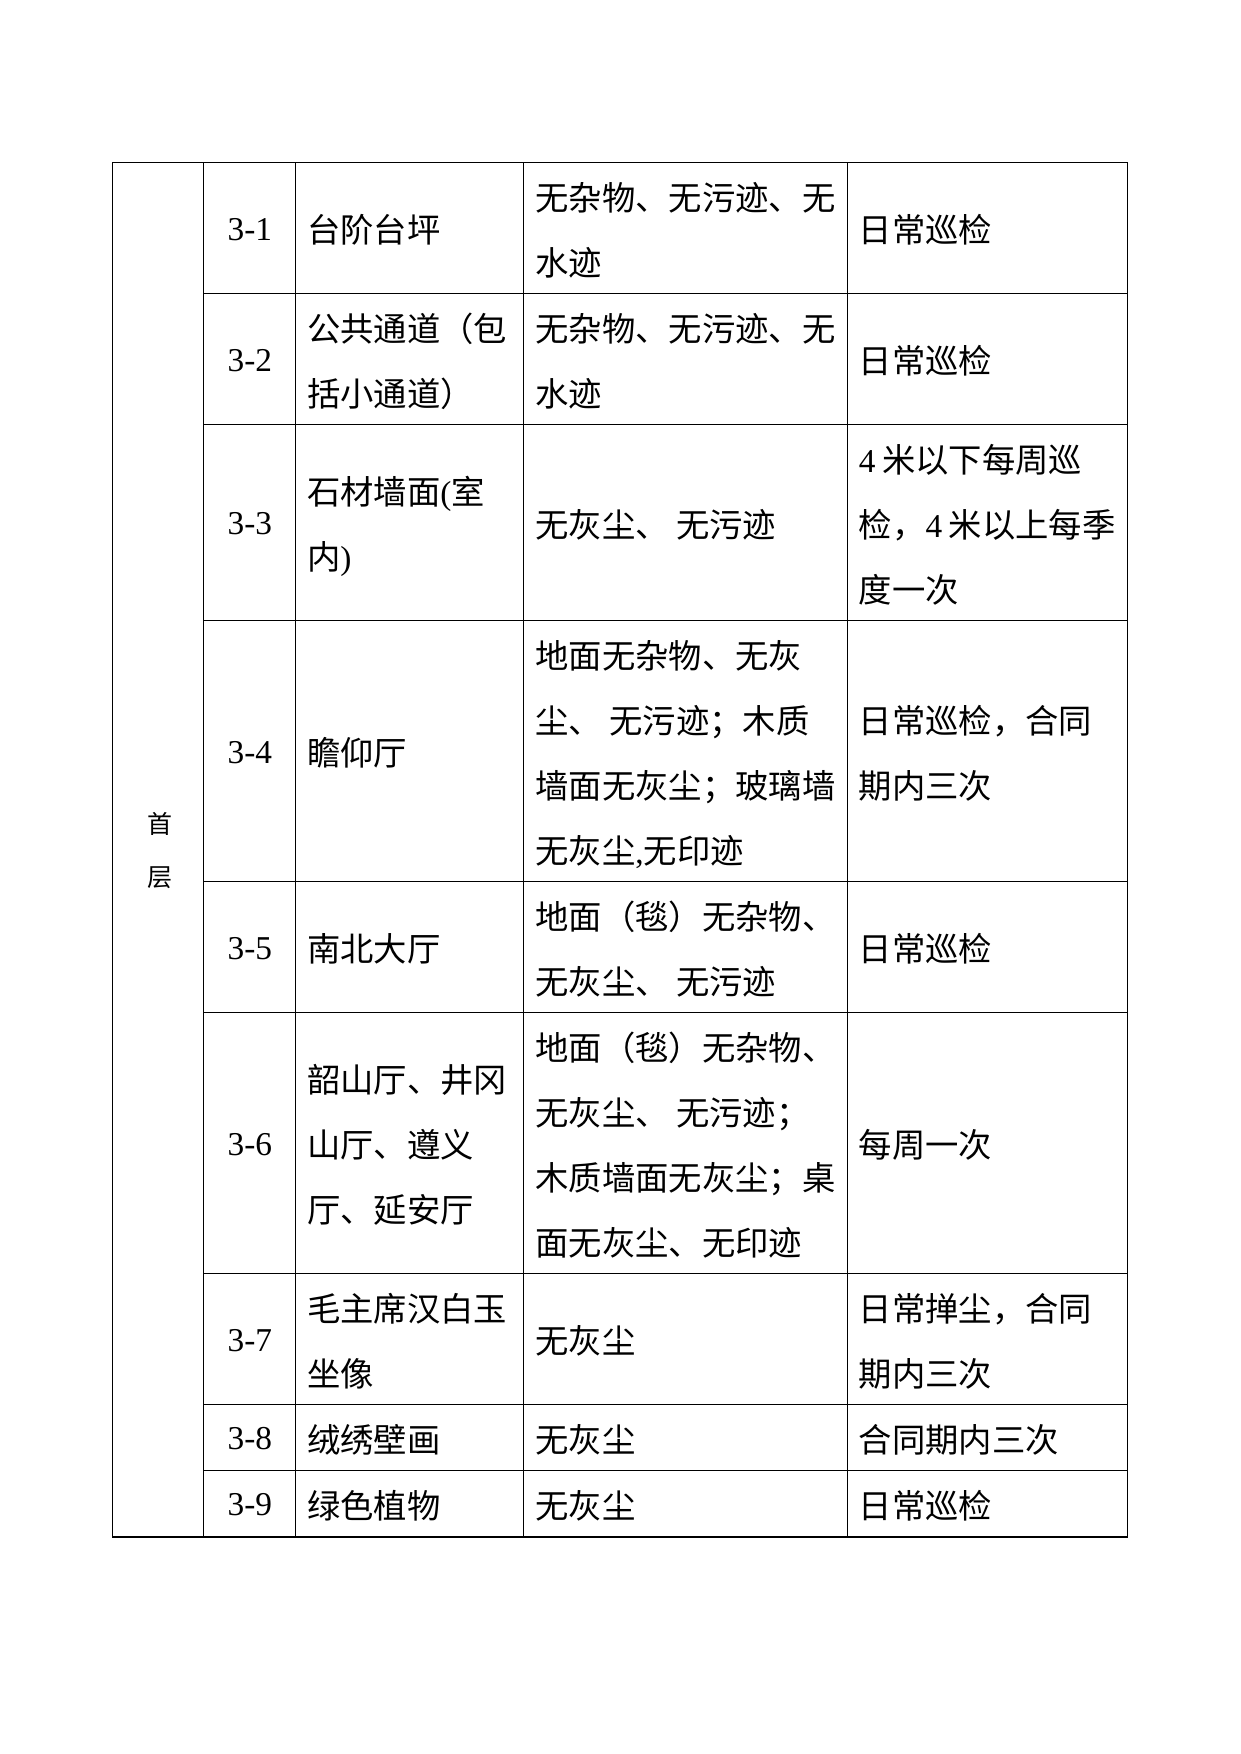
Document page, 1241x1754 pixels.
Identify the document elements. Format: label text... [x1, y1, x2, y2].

table_cell 4米以下每周巡检，4米以上每季度一次 [848, 425, 1127, 620]
table_cell 日常巡检 [848, 294, 1127, 424]
table_cell 地面（毯）无杂物、无灰尘、 无污迹 [524, 882, 847, 1012]
table_cell 无杂物、无污迹、无水迹 [524, 294, 847, 424]
table_cell 绒绣壁画 [296, 1405, 523, 1470]
table_cell 3-1 [204, 163, 295, 293]
table_cell 石材墙面(室内) [296, 425, 523, 620]
table_cell 首 层 [113, 163, 203, 1536]
table_cell 韶山厅、井冈山厅、遵义厅、延安厅 [296, 1013, 523, 1273]
table_cell 3-6 [204, 1013, 295, 1273]
table_cell 瞻仰厅 [296, 621, 523, 881]
table_cell 日常巡检，合同期内三次 [848, 621, 1127, 881]
table_cell 地面（毯）无杂物、无灰尘、 无污迹；木质墙面无灰尘；桌面无灰尘、无印迹 [524, 1013, 847, 1273]
table_cell 无杂物、无污迹、无水迹 [524, 163, 847, 293]
table_cell 无灰尘 [524, 1471, 847, 1536]
table_cell 日常巡检 [848, 163, 1127, 293]
table_cell 无灰尘 [524, 1274, 847, 1404]
table_cell 日常掸尘，合同期内三次 [848, 1274, 1127, 1404]
table_cell 3-9 [204, 1471, 295, 1536]
table_cell 3-3 [204, 425, 295, 620]
table_cell 无灰尘 [524, 1405, 847, 1470]
table_cell 南北大厅 [296, 882, 523, 1012]
table_cell 无灰尘、 无污迹 [524, 425, 847, 620]
table_cell 3-4 [204, 621, 295, 881]
table_cell 地面无杂物、无灰尘、 无污迹；木质墙面无灰尘；玻璃墙无灰尘,无印迹 [524, 621, 847, 881]
table_cell 3-5 [204, 882, 295, 1012]
table_cell 3-2 [204, 294, 295, 424]
table_cell 台阶台坪 [296, 163, 523, 293]
table_cell 合同期内三次 [848, 1405, 1127, 1470]
table_cell 3-7 [204, 1274, 295, 1404]
table_cell 公共通道（包括小通道） [296, 294, 523, 424]
table_cell 绿色植物 [296, 1471, 523, 1536]
table_cell 每周一次 [848, 1013, 1127, 1273]
table_cell 3-8 [204, 1405, 295, 1470]
table_cell 日常巡检 [848, 1471, 1127, 1536]
table_cell 日常巡检 [848, 882, 1127, 1012]
table_cell 毛主席汉白玉坐像 [296, 1274, 523, 1404]
